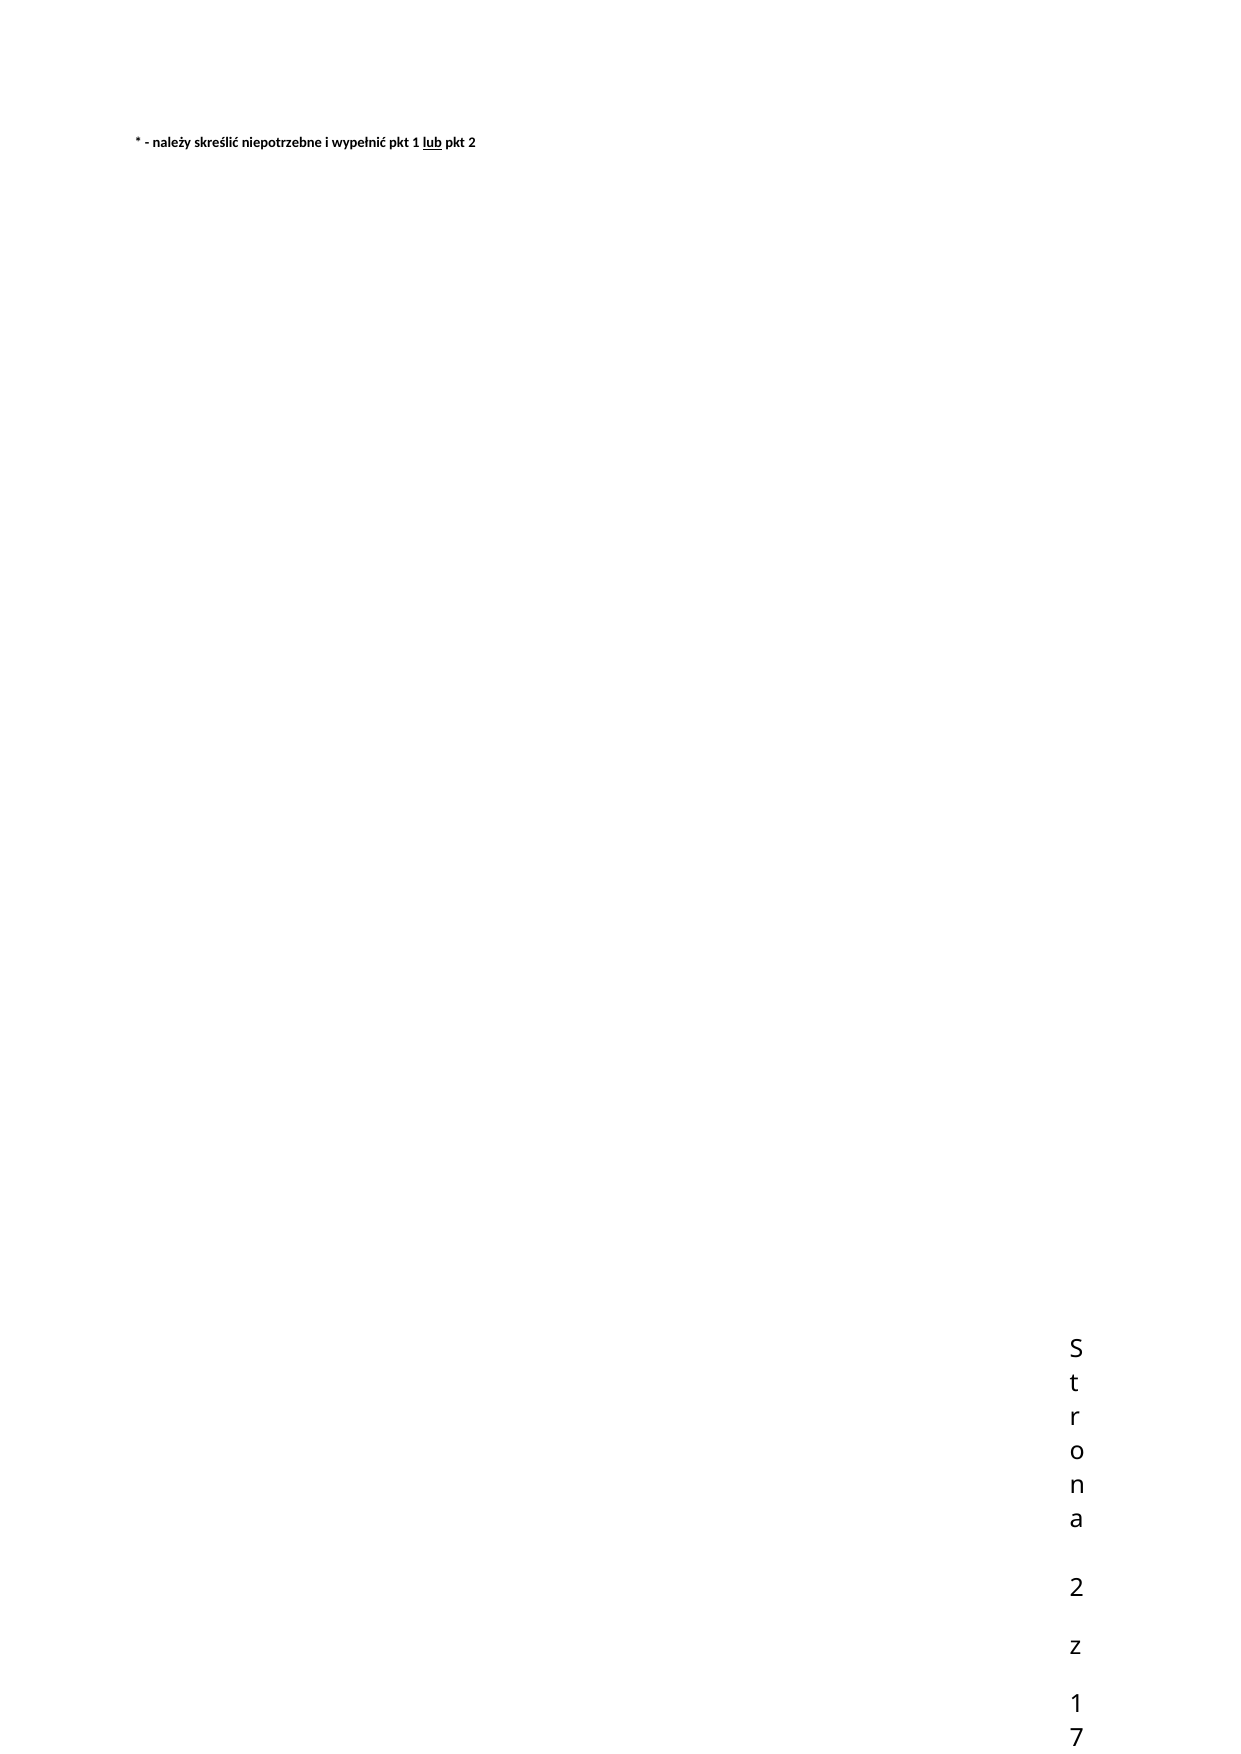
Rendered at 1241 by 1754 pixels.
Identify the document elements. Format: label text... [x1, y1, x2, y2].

text * - należy skreślić niepotrzebne i wypełnić pkt 1 lub pkt 2 [134, 133, 1078, 164]
